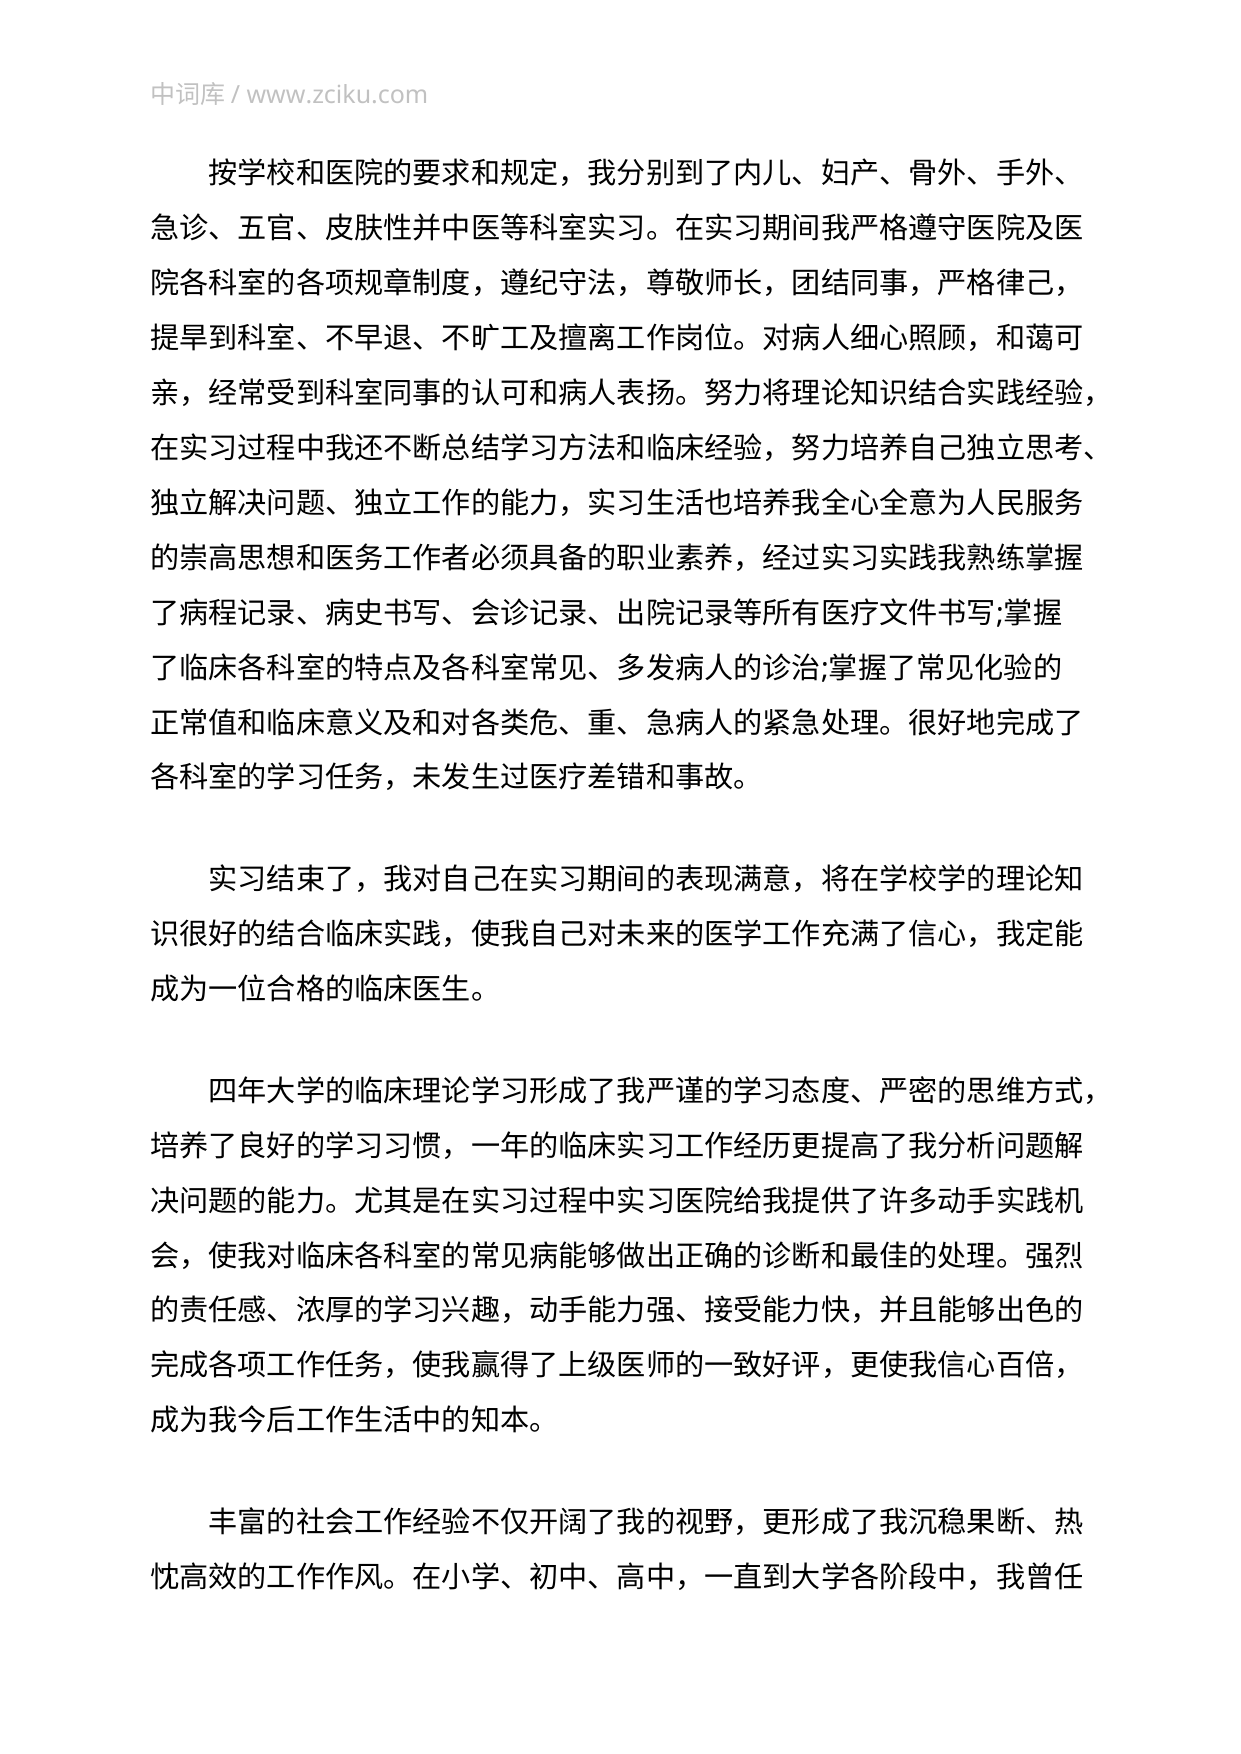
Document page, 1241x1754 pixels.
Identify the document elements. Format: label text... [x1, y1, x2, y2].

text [150, 1498, 1090, 1596]
text 按学校和医院的要求和规定，我分别到了内儿、妇产、骨外、手外、急诊、五官、皮肤性并中医等科室实习。在实习期间我严格遵守医院及医院各科室的各项规章制度，遵纪守法，尊敬师长，团结同事，严格律己，提旱到科室、不早退、不旷工及擅离工作岗位。对病人细心照顾，和蔼可亲，经常受到科室同事的认可和病人表扬。努力将理论知识结合实践经验，在实习过程中我还不断总结学习方法和临床经验，努力培养自己独立思考、独立解决问题、独立工作的能力，实习生活也培养我全心全意为人民服务的崇高思想和医务工作者必须具备的职业素养，经过实习实践我熟练掌握了病程记录、病史书写、会诊记录、出院记录等所有医疗文件书写;掌握了临床各科室的特点及各科室常见、多发病人的诊治;掌握了常见化验的正常值和临床意义及和对各类危、重、急病人的紧急处理。很好地完成了各科室的学习任务，未发生过医疗差错和事故。 [150, 150, 1090, 796]
text 实习结束了，我对自己在实习期间的表现满意，将在学校学的理论知识很好的结合临床实践，使我自己对未来的医学工作充满了信心，我定能成为一位合格的临床医生。 [150, 856, 1090, 1008]
text 四年大学的临床理论学习形成了我严谨的学习态度、严密的思维方式，培养了良好的学习习惯，一年的临床实习工作经历更提高了我分析问题解决问题的能力。尤其是在实习过程中实习医院给我提供了许多动手实践机会，使我对临床各科室的常见病能够做出正确的诊断和最佳的处理。强烈的责任感、浓厚的学习兴趣，动手能力强、接受能力快，并且能够出色的完成各项工作任务，使我赢得了上级医师的一致好评，更使我信心百倍，成为我今后工作生活中的知本。 [150, 1067, 1090, 1439]
